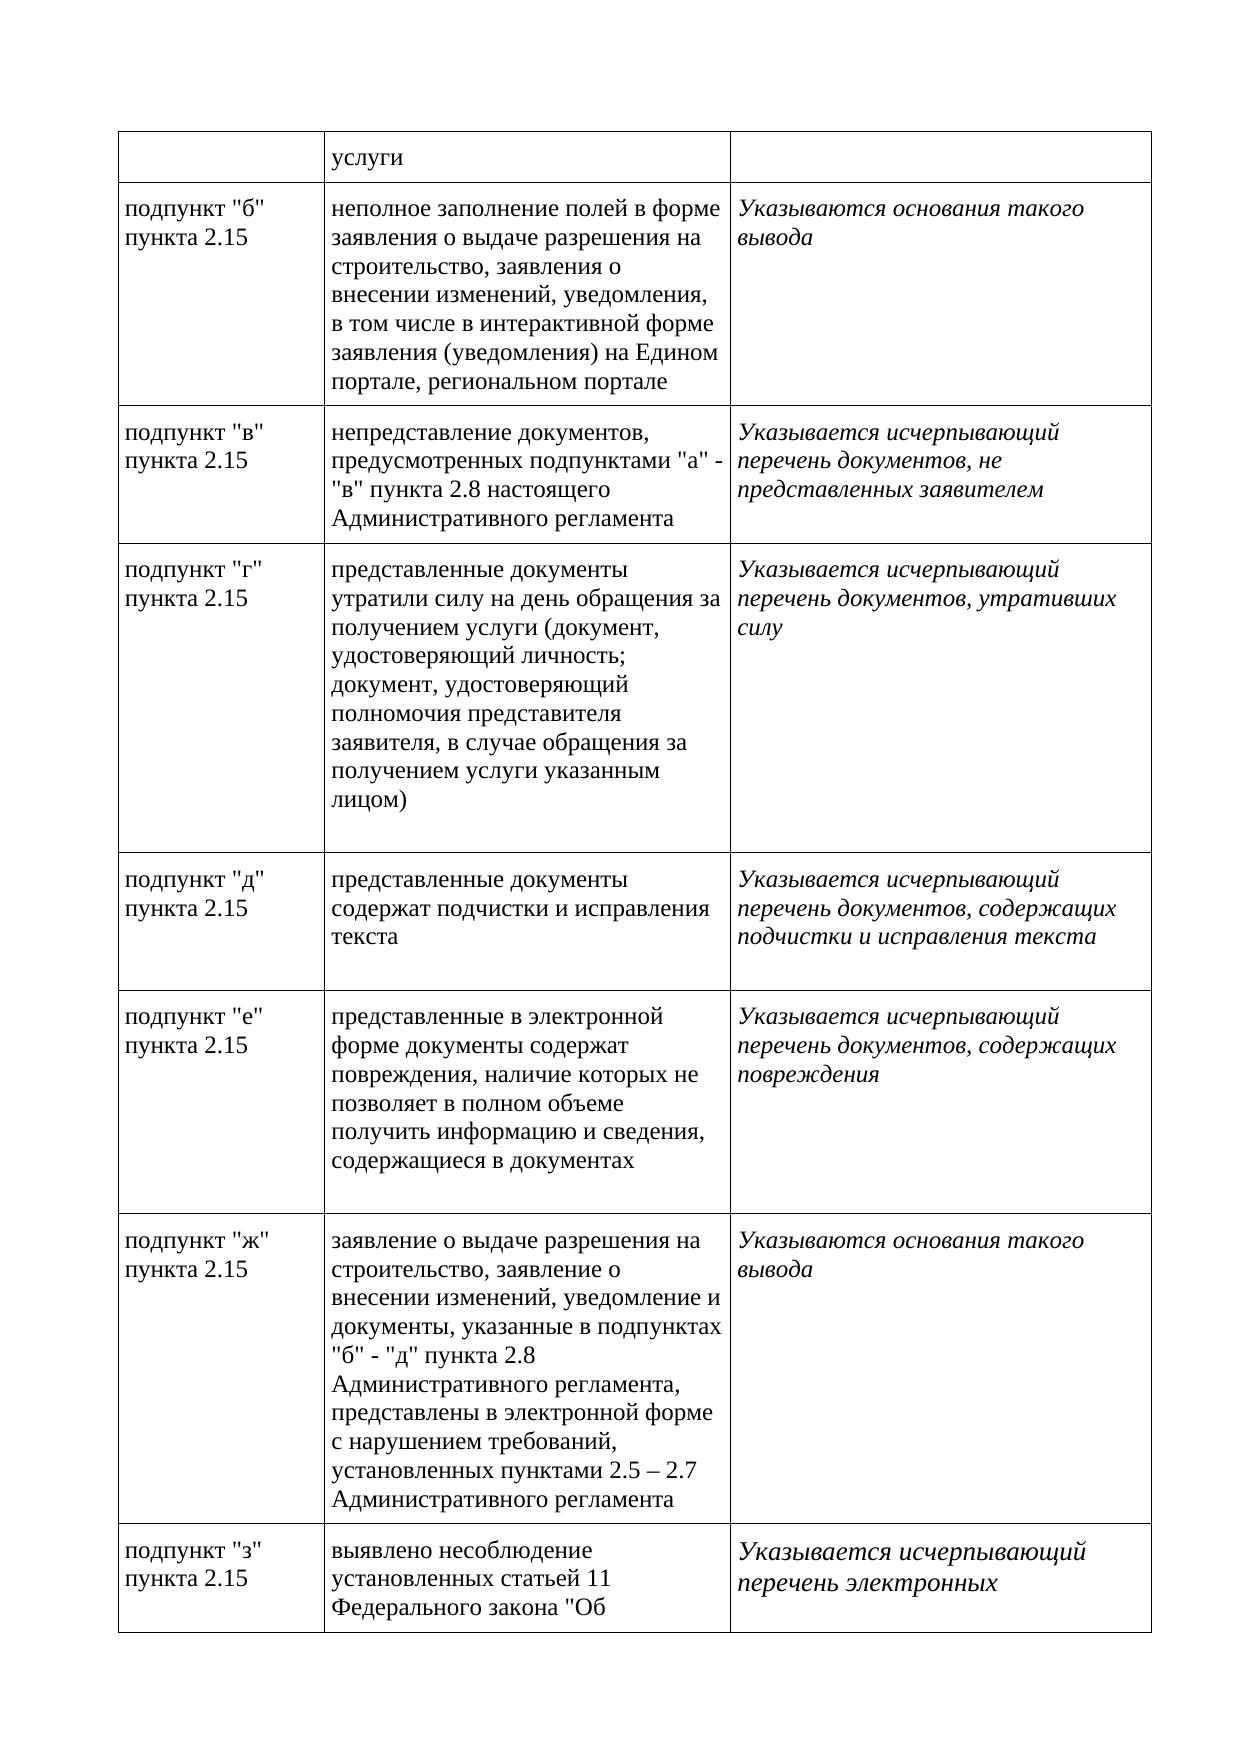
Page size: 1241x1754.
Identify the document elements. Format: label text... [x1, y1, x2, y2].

table_cell представленные документы утратили силу на день обращения за получением услуги (документ, удостоверяющий личность; документ, удостоверяющий полномочия представителя заявителя, в случае обращения за получением услуги указанным лицом) [325, 544, 730, 852]
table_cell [325, 1524, 730, 1632]
table_cell непредставление документов, предусмотренных подпунктами "а" - "в" пункта 2.8 настоящего Административного регламента [325, 406, 730, 542]
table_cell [119, 1524, 324, 1632]
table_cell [325, 132, 730, 182]
table_cell подпункт "д" пункта 2.15 [119, 853, 324, 990]
table_cell подпункт "г" пункта 2.15 [119, 544, 324, 852]
table_cell представленные документы содержат подчистки и исправления текста [325, 853, 730, 990]
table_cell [119, 132, 324, 182]
table_cell подпункт "е" пункта 2.15 [119, 991, 324, 1213]
table_cell неполное заполнение полей в форме заявления о выдаче разрешения на строительство, заявления о внесении изменений, уведомления, в том числе в интерактивной форме заявления (уведомления) на Едином портале, региональном портале [325, 183, 730, 405]
table_cell Указывается исчерпывающий перечень документов, содержащих подчистки и исправления текста [731, 853, 1151, 990]
table_cell подпункт "ж" пункта 2.15 [119, 1214, 324, 1523]
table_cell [731, 1524, 1151, 1632]
table_cell Указываются основания такого вывода [731, 183, 1151, 405]
table_cell подпункт "б" пункта 2.15 [119, 183, 324, 405]
table_cell подпункт "в" пункта 2.15 [119, 406, 324, 542]
table_cell Указывается исчерпывающий перечень документов, содержащих повреждения [731, 991, 1151, 1213]
table_cell Указываются основания такого вывода [731, 1214, 1151, 1523]
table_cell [731, 132, 1151, 182]
table_cell заявление о выдаче разрешения на строительство, заявление о внесении изменений, уведомление и документы, указанные в подпунктах "б" - "д" пункта 2.8 Административного регламента, представлены в электронной форме с нарушением требований, установленных пунктами 2.5 – 2.7 Административного регламента [325, 1214, 730, 1523]
table_cell Указывается исчерпывающий перечень документов, не представленных заявителем [731, 406, 1151, 542]
table_cell представленные в электронной форме документы содержат повреждения, наличие которых не позволяет в полном объеме получить информацию и сведения, содержащиеся в документах [325, 991, 730, 1213]
table_cell Указывается исчерпывающий перечень документов, утративших силу [731, 544, 1151, 852]
